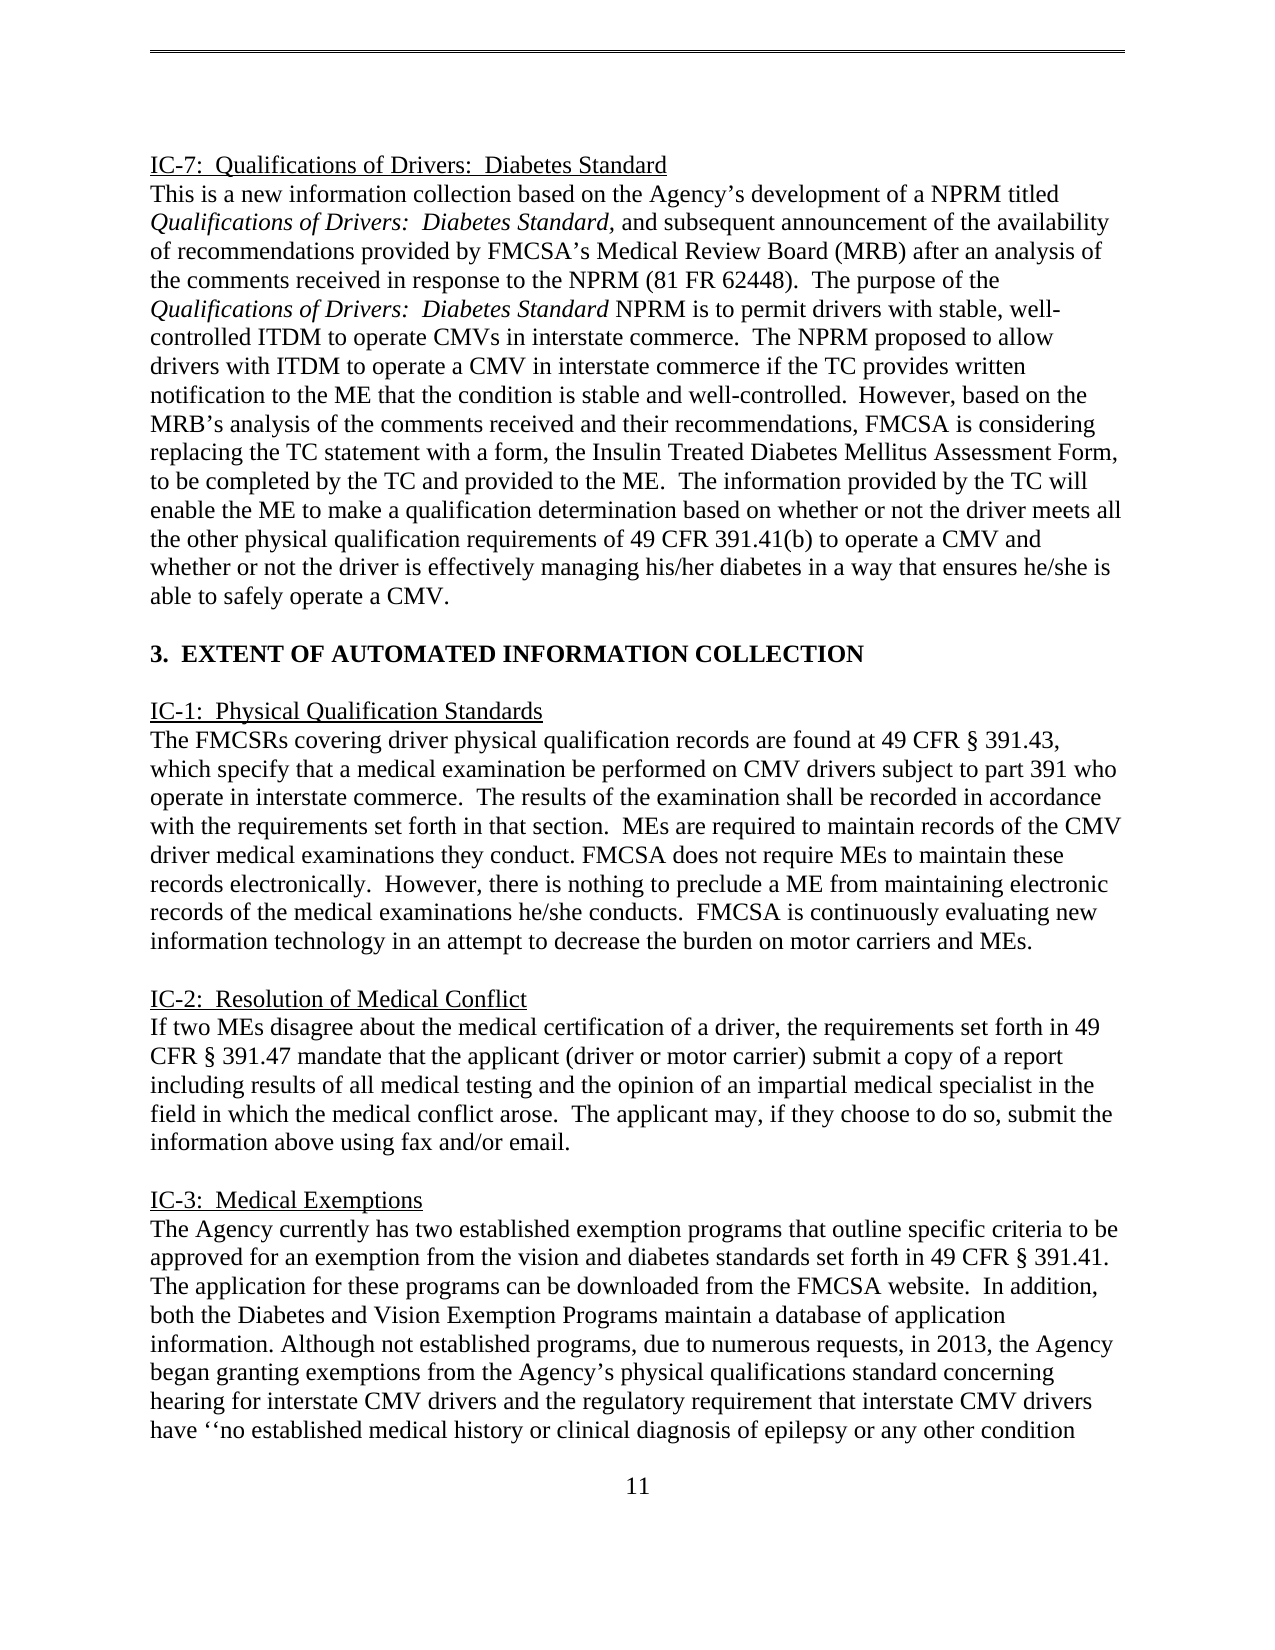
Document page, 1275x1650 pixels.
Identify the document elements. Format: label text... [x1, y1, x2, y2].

text This is a new information collection based on the Agency’s development of a NPRM titled Qualifications of Drivers: Diabetes Standard, and subsequent announcement of the availability of recommendations provided by FMCSA’s Medical Review Board (MRB) after an analysis of the comments received in response to the NPRM (81 FR 62448). The purpose of the Qualifications of Drivers: Diabetes Standard NPRM is to permit drivers with stable, well-controlled ITDM to operate CMVs in interstate commerce. The NPRM proposed to allow drivers with ITDM to operate a CMV in interstate commerce if the TC provides written notification to the ME that the condition is stable and well-controlled. However, based on the MRB’s analysis of the comments received and their recommendations, FMCSA is considering replacing the TC statement with a form, the Insulin Treated Diabetes Mellitus Assessment Form, to be completed by the TC and provided to the ME. The information provided by the TC will enable the ME to make a qualification determination based on whether or not the driver meets all the other physical qualification requirements of 49 CFR 391.41(b) to operate a CMV and whether or not the driver is effectively managing his/her diabetes in a way that ensures he/she is able to safely operate a CMV. [150, 179, 1125, 610]
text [150, 1214, 1125, 1444]
text IC-3: Medical Exemptions [150, 1185, 1125, 1214]
text 3. EXTENT OF AUTOMATED INFORMATION COLLECTION [150, 639, 1125, 667]
text IC-2: Resolution of Medical Conflict [150, 984, 1125, 1012]
text IC-7: Qualifications of Drivers: Diabetes Standard [150, 150, 1125, 179]
text IC-1: Physical Qualification Standards [150, 696, 1125, 725]
text If two MEs disagree about the medical certification of a driver, the requirements set forth in 49 CFR § 391.47 mandate that the applicant (driver or motor carrier) submit a copy of a report including results of all medical testing and the opinion of an impartial medical specialist in the field in which the medical conflict arose. The applicant may, if they choose to do so, submit the information above using fax and/or email. [150, 1012, 1125, 1156]
text The FMCSRs covering driver physical qualification records are found at 49 CFR § 391.43, which specify that a medical examination be performed on CMV drivers subject to part 391 who operate in interstate commerce. The results of the examination shall be recorded in accordance with the requirements set forth in that section. MEs are required to maintain records of the CMV driver medical examinations they conduct. FMCSA does not require MEs to maintain these records electronically. However, there is nothing to preclude a ME from maintaining electronic records of the medical examinations he/she conducts. FMCSA is continuously evaluating new information technology in an attempt to decrease the burden on motor carriers and MEs. [150, 725, 1125, 955]
